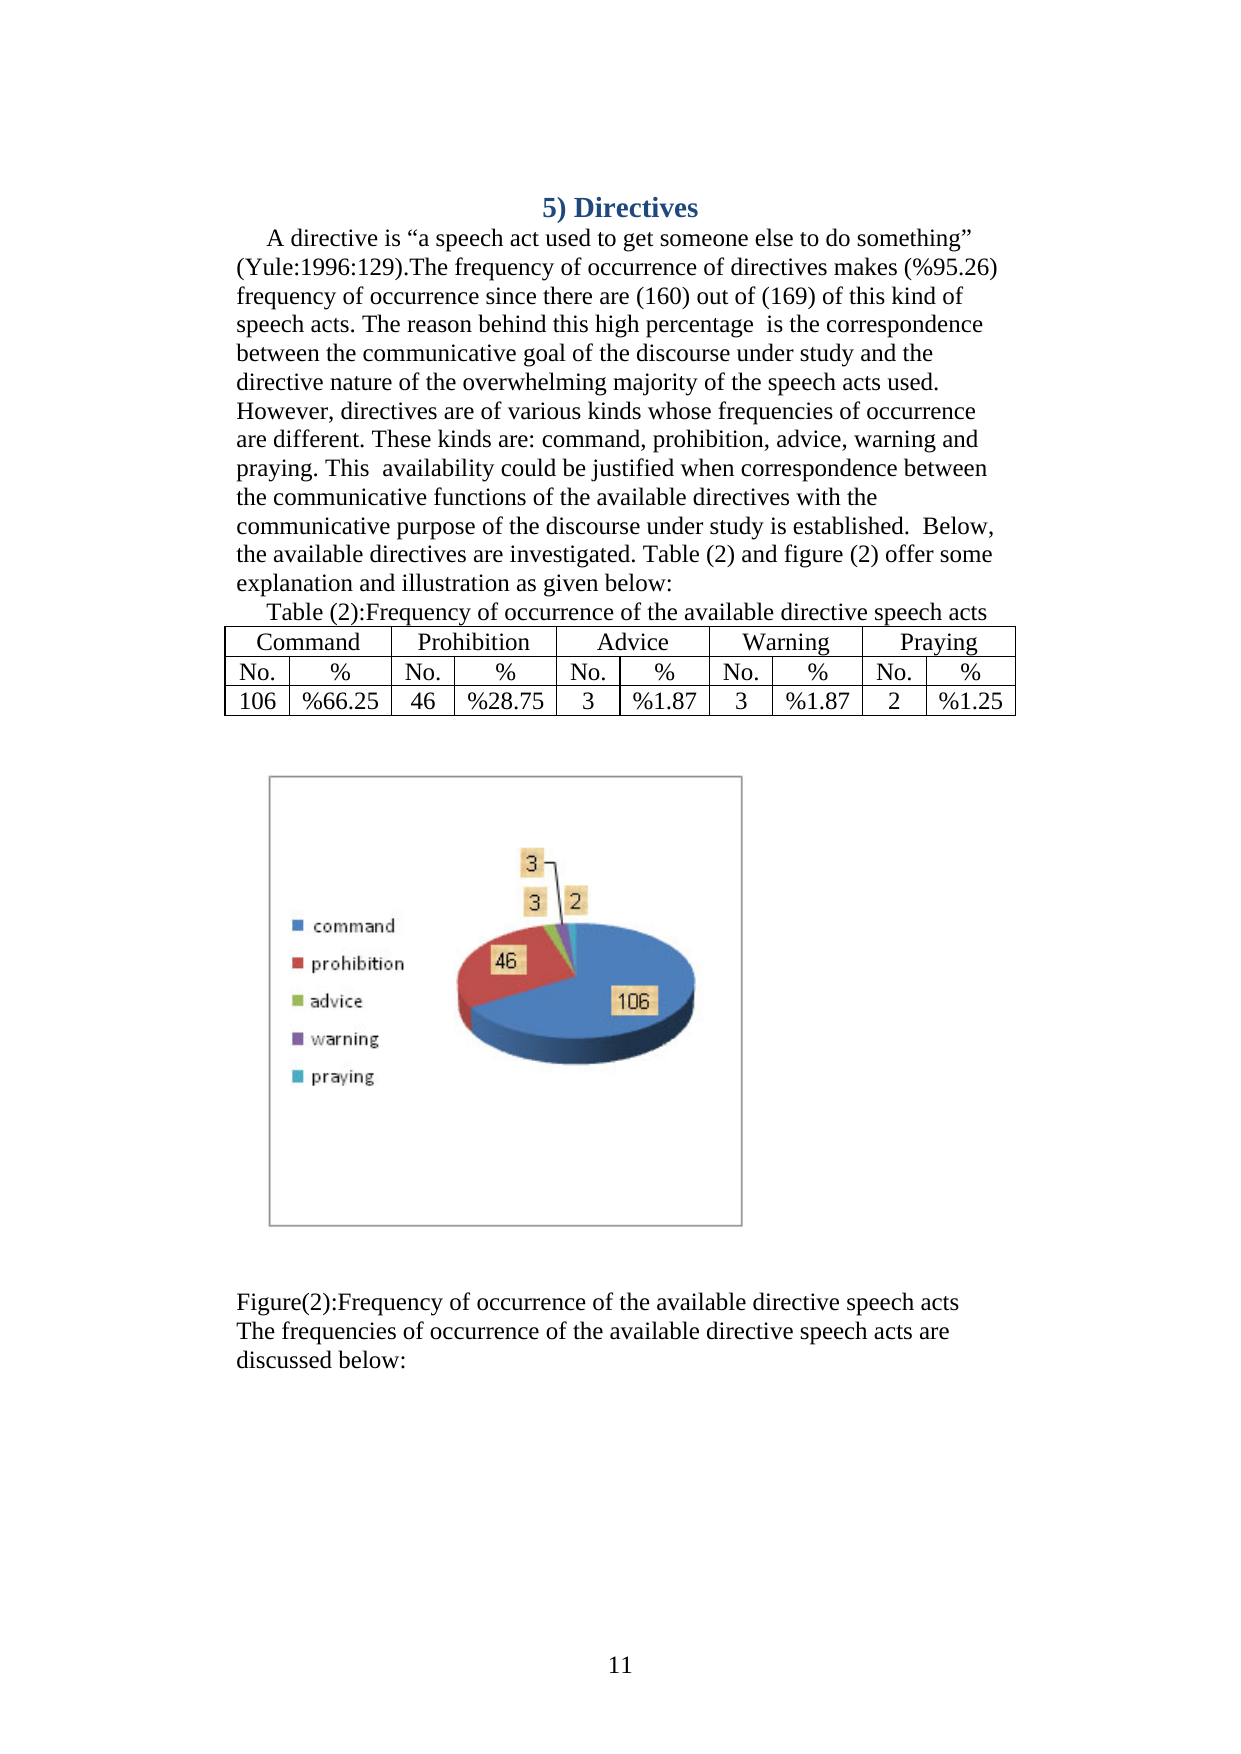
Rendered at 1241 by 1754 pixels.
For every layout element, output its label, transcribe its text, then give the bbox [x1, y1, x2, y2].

table_cell 46 [392, 686, 454, 715]
table_header Warning [710, 627, 862, 656]
table_cell No. [226, 657, 289, 685]
table_cell 2 [863, 686, 926, 715]
table_cell % [290, 657, 391, 685]
text Table (2):Frequency of occurrence of the available directive speech acts [236, 597, 1004, 626]
text Figure(2):Frequency of occurrence of the available directive speech acts [236, 1287, 1004, 1316]
table_cell No. [557, 657, 619, 685]
table_cell % [455, 657, 556, 685]
table_header Praying [863, 627, 1015, 656]
table_cell %66.25 [290, 686, 391, 715]
table_cell 3 [557, 686, 619, 715]
table_cell % [927, 657, 1015, 685]
table_cell %28.75 [455, 686, 556, 715]
table_cell %1.87 [773, 686, 862, 715]
table_header Prohibition [392, 627, 556, 656]
subtitle 5) Directives [236, 190, 1004, 223]
table_cell No. [392, 657, 454, 685]
table_cell No. [863, 657, 926, 685]
text The frequencies of occurrence of the available directive speech acts are discussed below: [236, 1316, 1004, 1374]
picture [266, 773, 746, 1230]
text A directive is “a speech act used to get someone else to do something” (Yule:1996:129).The frequency of occurrence of directives makes (%95.26) frequency of occurrence since there are (160) out of (169) of this kind of speech acts. The reason behind this high percentage is the correspondence between the communicative goal of the discourse under study and the directive nature of the overwhelming majority of the speech acts used. However, directives are of various kinds whose frequencies of occurrence are different. These kinds are: command, prohibition, advice, warning and praying. This availability could be justified when correspondence between the communicative functions of the available directives with the communicative purpose of the discourse under study is established. Below, the available directives are investigated. Table (2) and figure (2) offer some explanation and illustration as given below: [236, 223, 1004, 597]
table_header Advice [557, 627, 709, 656]
table_cell 3 [710, 686, 772, 715]
table_cell %1.25 [927, 686, 1015, 715]
table_cell %1.87 [621, 686, 709, 715]
table_cell % [773, 657, 862, 685]
table_cell 106 [226, 686, 289, 715]
table_cell % [621, 657, 709, 685]
table_header Command [226, 627, 391, 656]
table_cell No. [710, 657, 772, 685]
